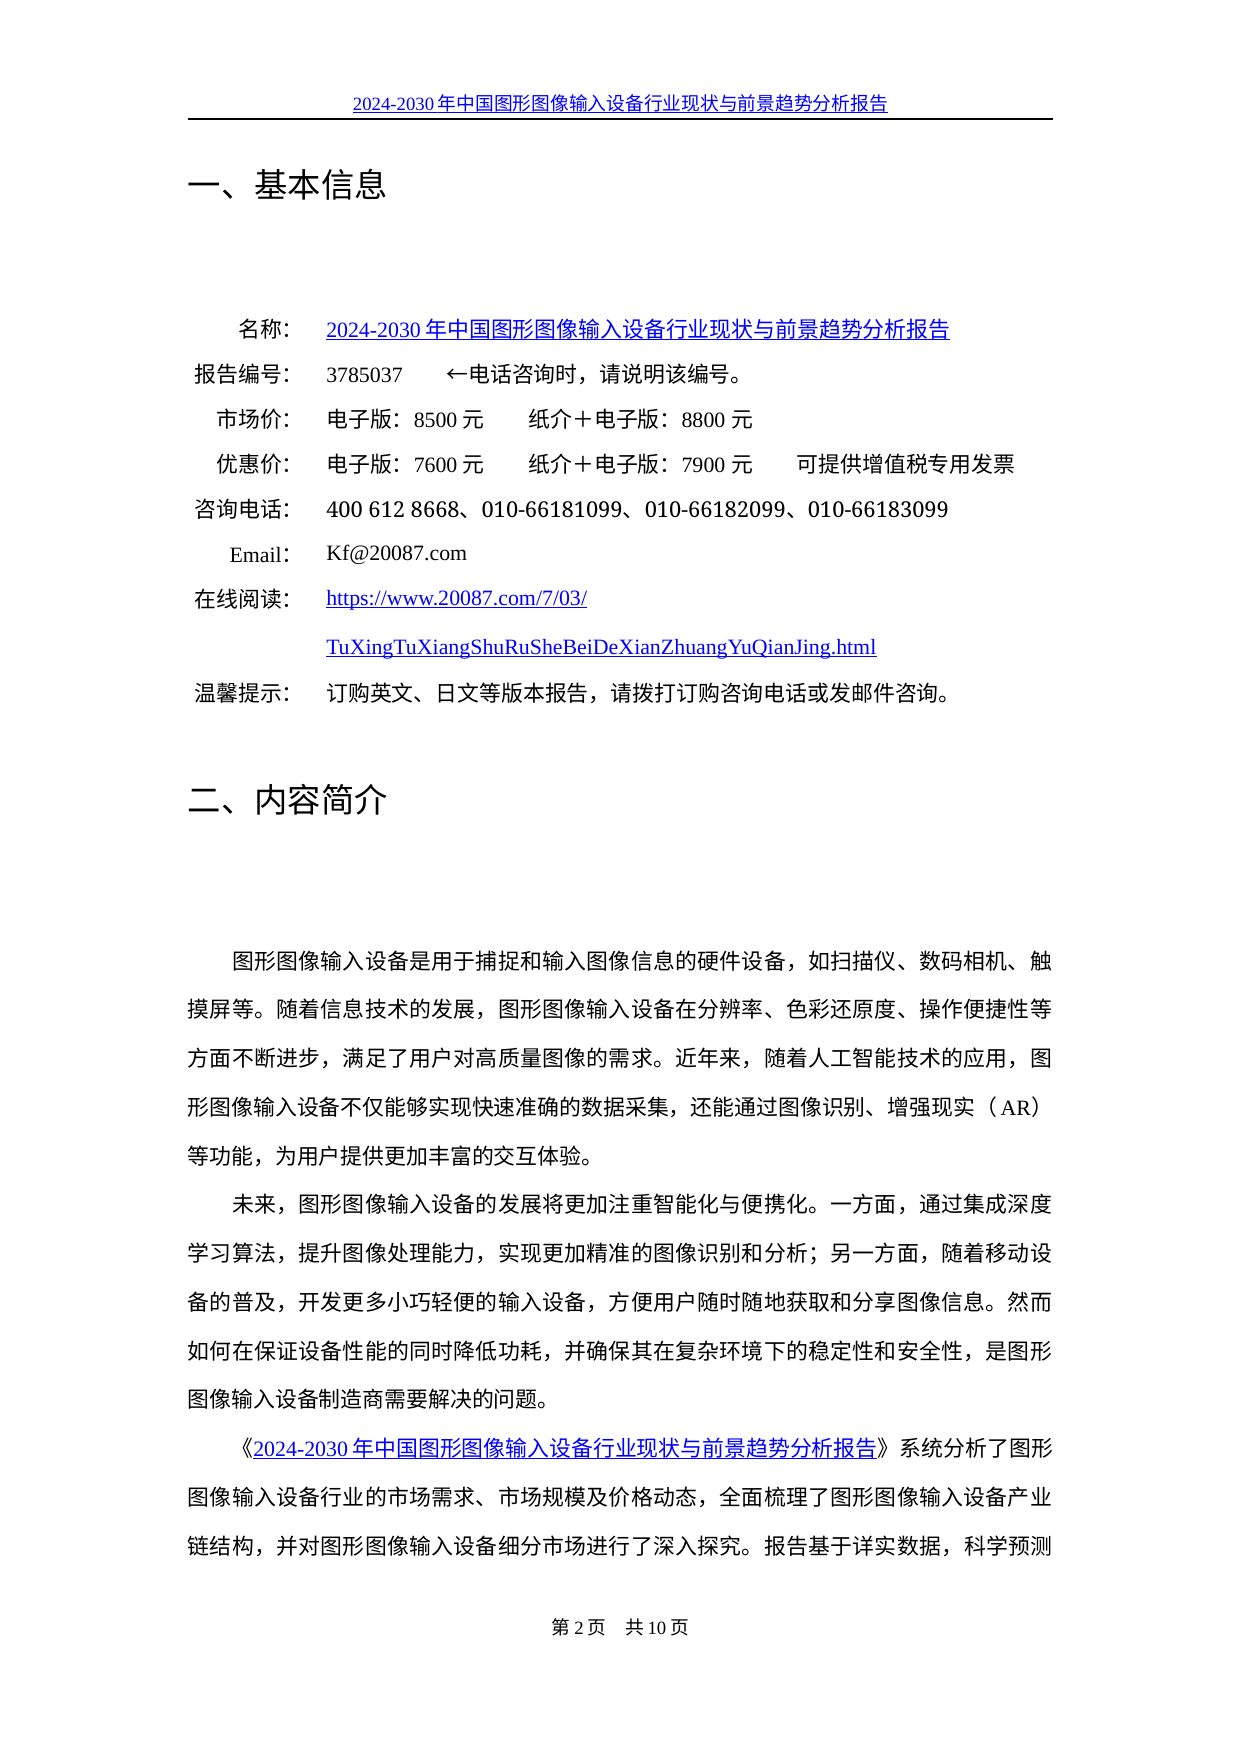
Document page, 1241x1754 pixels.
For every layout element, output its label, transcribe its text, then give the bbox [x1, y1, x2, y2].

table_cell 温馨提示： [167, 675, 315, 720]
table_cell Kf@20087.com [315, 537, 1073, 582]
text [187, 943, 1053, 1561]
title 二、内容简介 [187, 766, 1053, 831]
table_cell Email： [167, 537, 315, 582]
table_cell 订购英文、日文等版本报告，请拨打订购咨询电话或发邮件咨询。 [315, 675, 1073, 720]
table_cell 电子版：7600 元 纸介＋电子版：7900 元 可提供增值税专用发票 [315, 447, 1073, 492]
table_header 名称： [167, 312, 315, 357]
table_cell 电子版：8500 元 纸介＋电子版：8800 元 [315, 402, 1073, 447]
table_cell 400 612 8668、010-66181099、010-66182099、010-66183099 [315, 492, 1073, 537]
table_cell 报告编号： [167, 357, 315, 402]
table_cell 咨询电话： [167, 492, 315, 537]
table_header 2024-2030年中国图形图像输入设备行业现状与前景趋势分析报告 [315, 312, 1073, 357]
table_cell [315, 582, 1073, 675]
table_cell 优惠价： [167, 447, 315, 492]
table_cell 3785037 ←电话咨询时，请说明该编号。 [315, 357, 1073, 402]
title 一、基本信息 [187, 150, 1053, 215]
table_cell 市场价： [167, 402, 315, 447]
table_cell 在线阅读： [167, 582, 315, 675]
